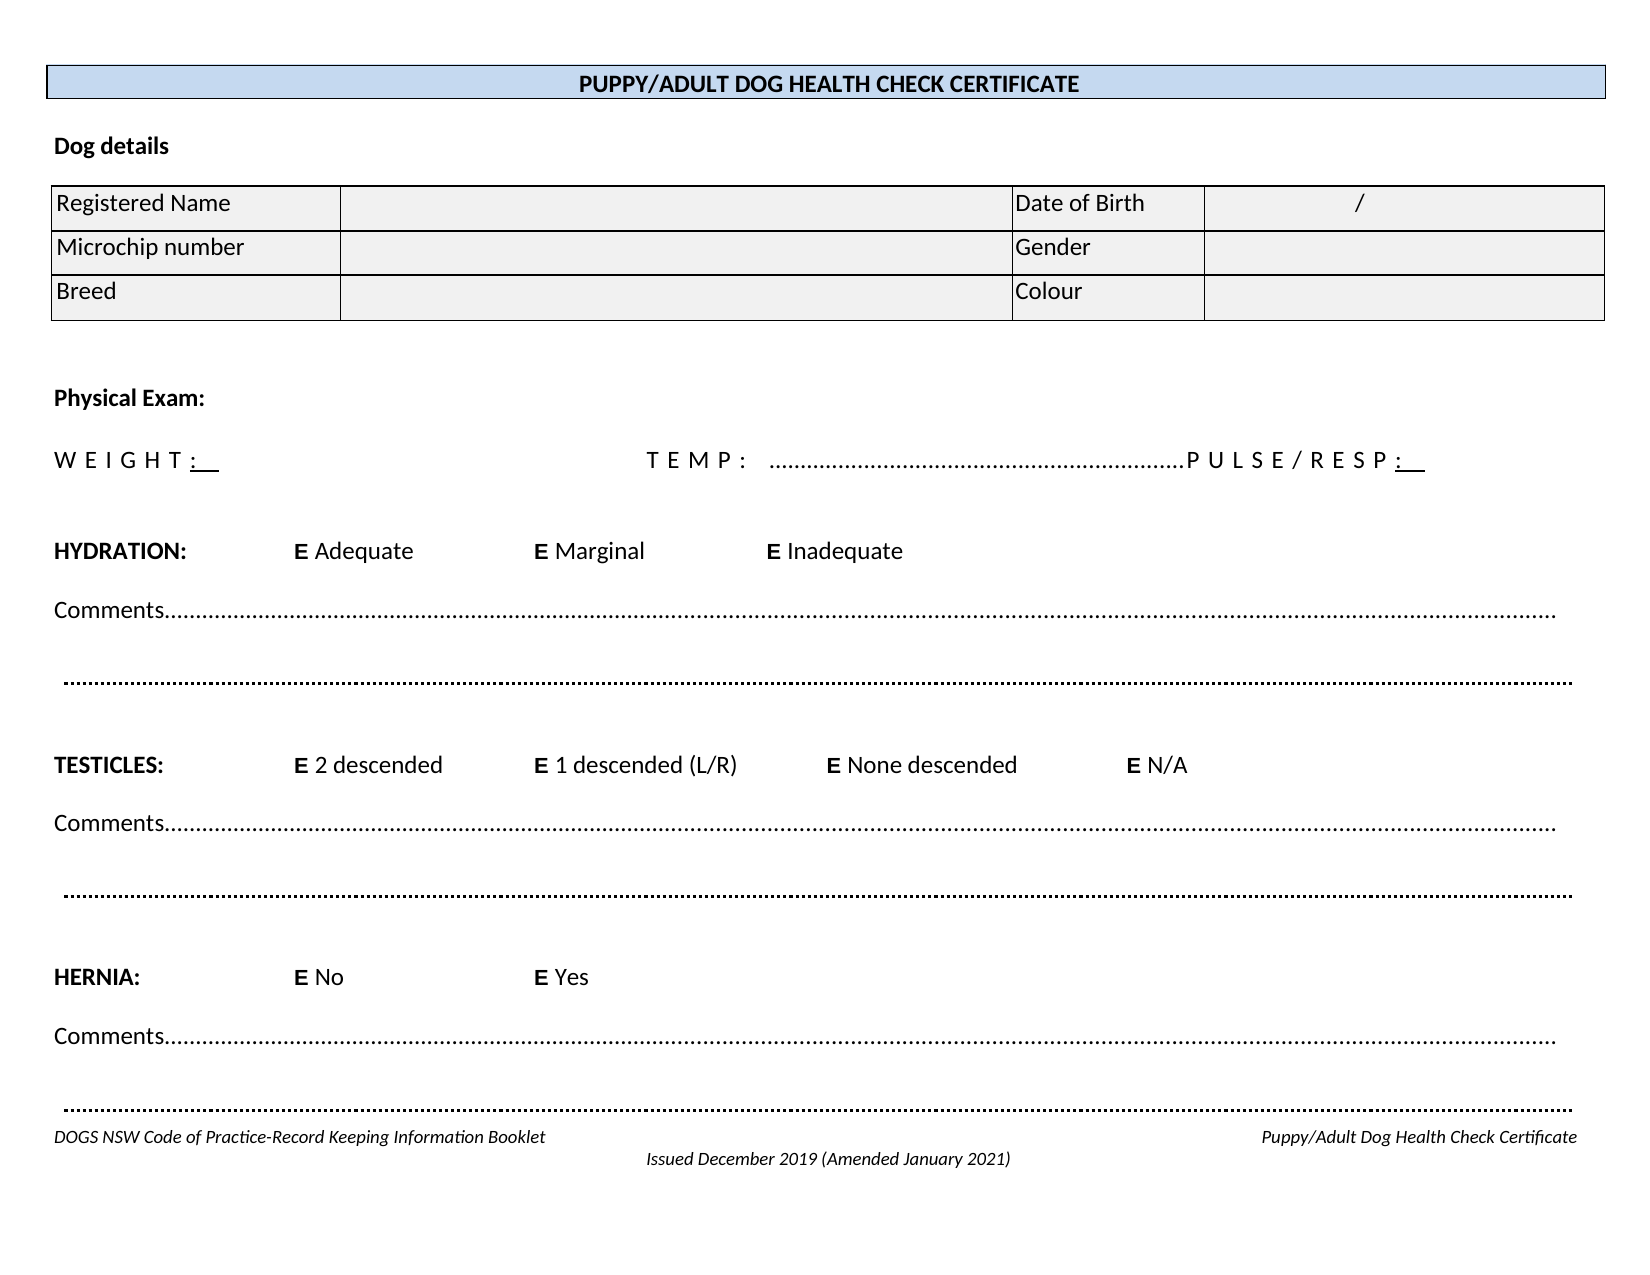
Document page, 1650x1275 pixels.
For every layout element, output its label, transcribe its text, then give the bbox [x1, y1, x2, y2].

text Comments [54, 812, 1605, 836]
table_cell Breed [52, 276, 340, 320]
text Physical Exam: [54, 384, 1605, 412]
table_header / / [1205, 187, 1604, 230]
table_header Registered Name [52, 187, 340, 230]
text Comments [54, 599, 1605, 623]
text Dog details [54, 132, 1605, 160]
table_cell [1205, 276, 1604, 320]
table_header Date of Birth [1013, 187, 1204, 230]
table_cell Colour [1013, 276, 1204, 320]
table_cell Microchip number [52, 232, 340, 274]
table_cell [341, 276, 1012, 320]
text HERNIA: E No E Yes [54, 961, 1605, 992]
table_header [341, 187, 1012, 230]
text WEIGHT: TEMP: PULSE/RESP: [54, 446, 1605, 474]
table_cell [341, 232, 1012, 274]
text TESTICLES: E 2 descended E 1 descended (L/R) E None descended E N/A [54, 749, 1605, 779]
table_cell Gender [1013, 232, 1204, 274]
text Issued December 2019 (Amended January 2021) [54, 1151, 1605, 1169]
text PUPPY/ADULT DOG HEALTH CHECK CERTIFICATE [48, 66, 1605, 98]
text Comments [54, 1025, 1605, 1050]
text HYDRATION: E Adequate E Marginal E Inadequate [54, 535, 1605, 566]
table_cell [1205, 232, 1604, 274]
text DOGS NSW Code of Practice-Record Keeping Information Booklet Puppy/Adult Dog Health Check Certificate [54, 1128, 1605, 1147]
